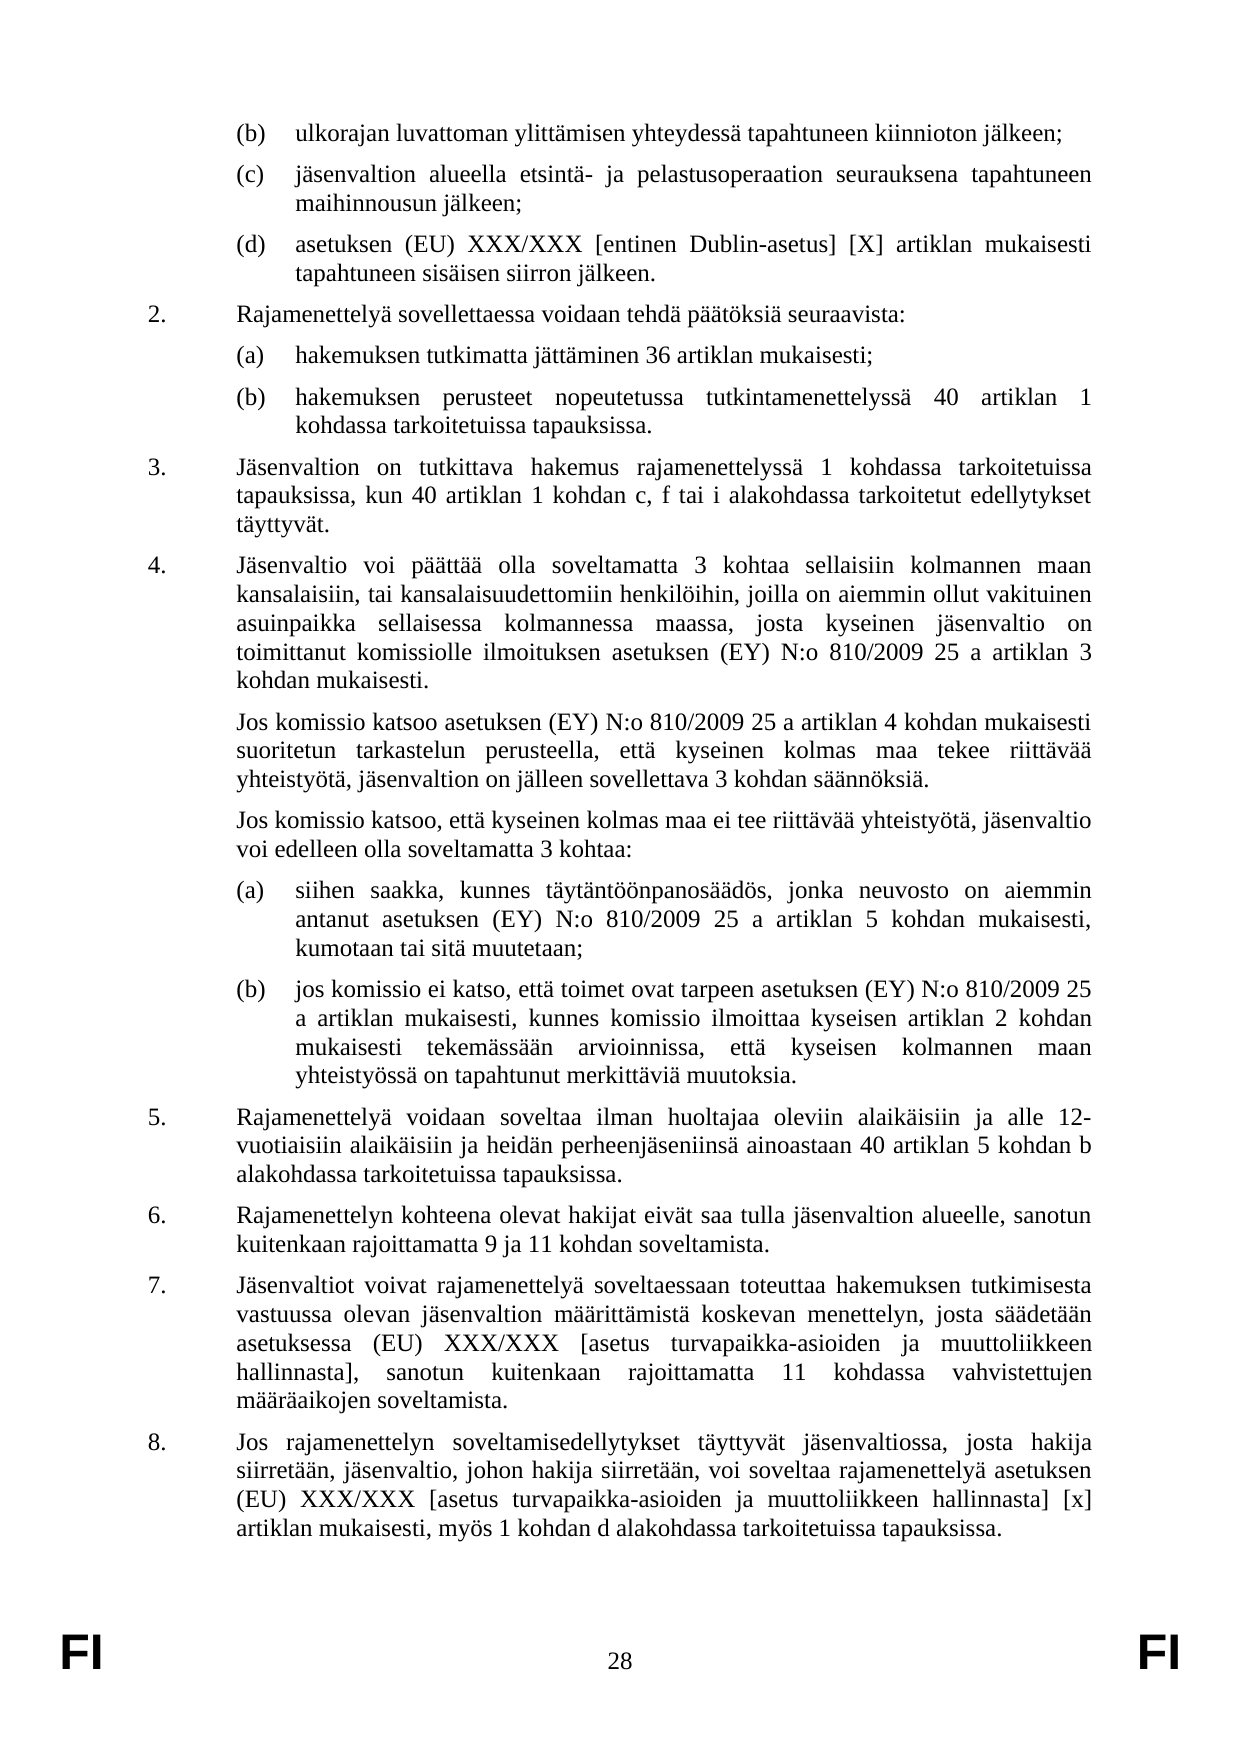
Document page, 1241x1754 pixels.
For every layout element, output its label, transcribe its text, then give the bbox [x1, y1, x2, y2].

text 7. Jäsenvaltiot voivat rajamenettelyä soveltaessaan toteuttaa hakemuksen tutkimisesta vastuussa olevan jäsenvaltion määrittämistä koskevan menettelyn, josta säädetään asetuksessa (EU) XXX/XXX [asetus turvapaikka-asioiden ja muuttoliikkeen hallinnasta], sanotun kuitenkaan rajoittamatta 11 kohdassa vahvistettujen määräaikojen soveltamista. [148, 1271, 1093, 1414]
text (a) siihen saakka, kunnes täytäntöönpanosäädös, jonka neuvosto on aiemmin antanut asetuksen (EY) N:o 810/2009 25 a artiklan 5 kohdan mukaisesti, kumotaan tai sitä muutetaan; [236, 876, 1093, 962]
text Jos komissio katsoo, että kyseinen kolmas maa ei tee riittävää yhteistyötä, jäsenvaltio voi edelleen olla soveltamatta 3 kohtaa: [236, 806, 1093, 863]
text 3. Jäsenvaltion on tutkittava hakemus rajamenettelyssä 1 kohdassa tarkoitetuissa tapauksissa, kun 40 artiklan 1 kohdan c, f tai i alakohdassa tarkoitetut edellytykset täyttyvät. [148, 452, 1093, 538]
text Jos komissio katsoo asetuksen (EY) N:o 810/2009 25 a artiklan 4 kohdan mukaisesti suoritetun tarkastelun perusteella, että kyseinen kolmas maa tekee riittävää yhteistyötä, jäsenvaltion on jälleen sovellettava 3 kohdan säännöksiä. [236, 707, 1093, 793]
text 4. Jäsenvaltio voi päättää olla soveltamatta 3 kohtaa sellaisiin kolmannen maan kansalaisiin, tai kansalaisuudettomiin henkilöihin, joilla on aiemmin ollut vakituinen asuinpaikka sellaisessa kolmannessa maassa, josta kyseinen jäsenvaltio on toimittanut komissiolle ilmoituksen asetuksen (EY) N:o 810/2009 25 a artiklan 3 kohdan mukaisesti. [148, 551, 1093, 694]
text (b) ulkorajan luvattoman ylittämisen yhteydessä tapahtuneen kiinnioton jälkeen; [236, 118, 1093, 147]
text 5. Rajamenettelyä voidaan soveltaa ilman huoltajaa oleviin alaikäisiin ja alle 12-vuotiaisiin alaikäisiin ja heidän perheenjäseniinsä ainoastaan 40 artiklan 5 kohdan b alakohdassa tarkoitetuissa tapauksissa. [148, 1102, 1093, 1188]
text (c) jäsenvaltion alueella etsintä- ja pelastusoperaation seurauksena tapahtuneen maihinnousun jälkeen; [236, 159, 1093, 217]
text (b) hakemuksen perusteet nopeutetussa tutkintamenettelyssä 40 artiklan 1 kohdassa tarkoitetuissa tapauksissa. [236, 382, 1093, 439]
text (d) asetuksen (EU) XXX/XXX [entinen Dublin-asetus] [X] artiklan mukaisesti tapahtuneen sisäisen siirron jälkeen. [236, 229, 1093, 287]
text (a) hakemuksen tutkimatta jättäminen 36 artiklan mukaisesti; [236, 341, 1093, 369]
text (b) jos komissio ei katso, että toimet ovat tarpeen asetuksen (EY) N:o 810/2009 25 a artiklan mukaisesti, kunnes komissio ilmoittaa kyseisen artiklan 2 kohdan mukaisesti tekemässään arvioinnissa, että kyseisen kolmannen maan yhteistyössä on tapahtunut merkittäviä muutoksia. [236, 974, 1093, 1089]
text 2. Rajamenettelyä sovellettaessa voidaan tehdä päätöksiä seuraavista: [148, 299, 1093, 328]
text 6. Rajamenettelyn kohteena olevat hakijat eivät saa tulla jäsenvaltion alueelle, sanotun kuitenkaan rajoittamatta 9 ja 11 kohdan soveltamista. [148, 1201, 1093, 1258]
text 8. Jos rajamenettelyn soveltamisedellytykset täyttyvät jäsenvaltiossa, josta hakija siirretään, jäsenvaltio, johon hakija siirretään, voi soveltaa rajamenettelyä asetuksen (EU) XXX/XXX [asetus turvapaikka-asioiden ja muuttoliikkeen hallinnasta] [x] artiklan mukaisesti, myös 1 kohdan d alakohdassa tarkoitetuissa tapauksissa. [148, 1427, 1093, 1542]
